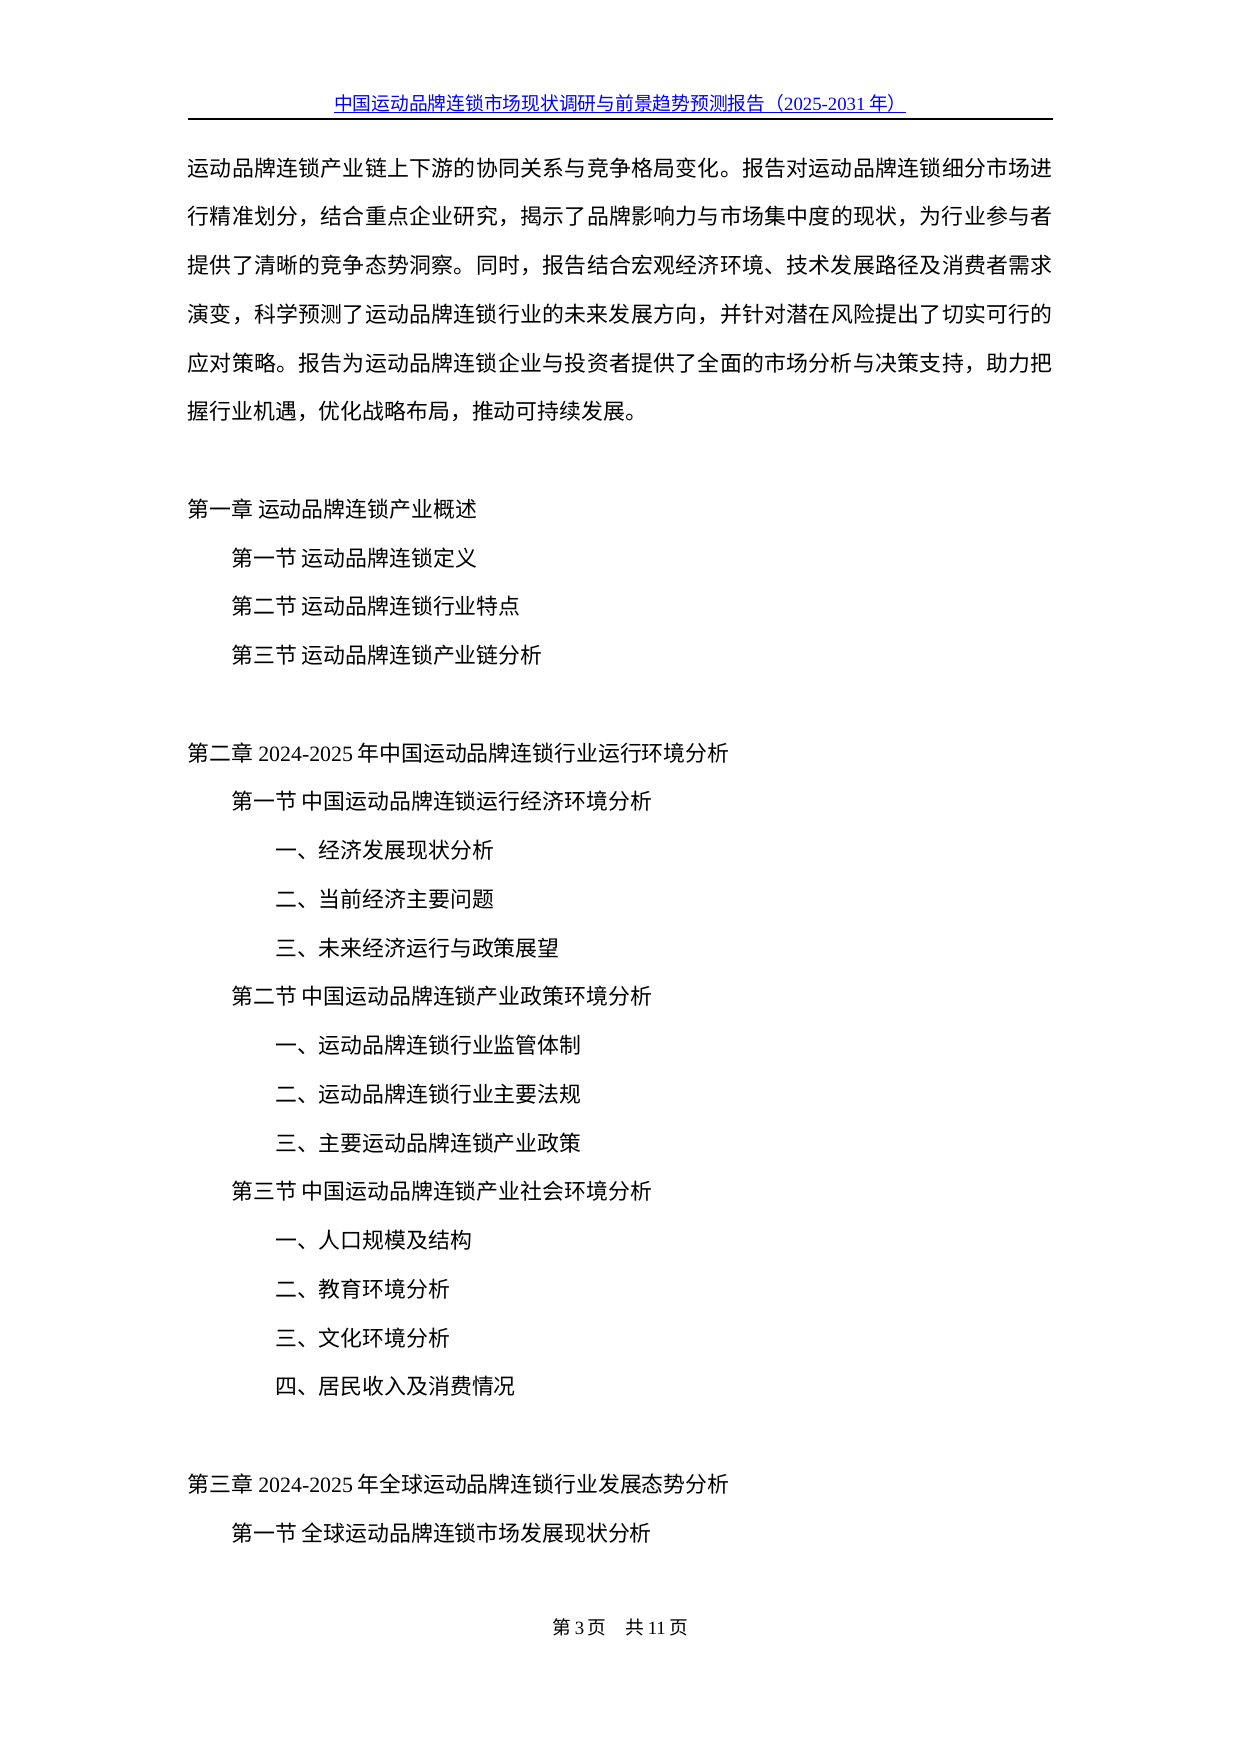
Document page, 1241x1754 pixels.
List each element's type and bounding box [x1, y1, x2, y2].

text [187, 150, 1053, 1548]
